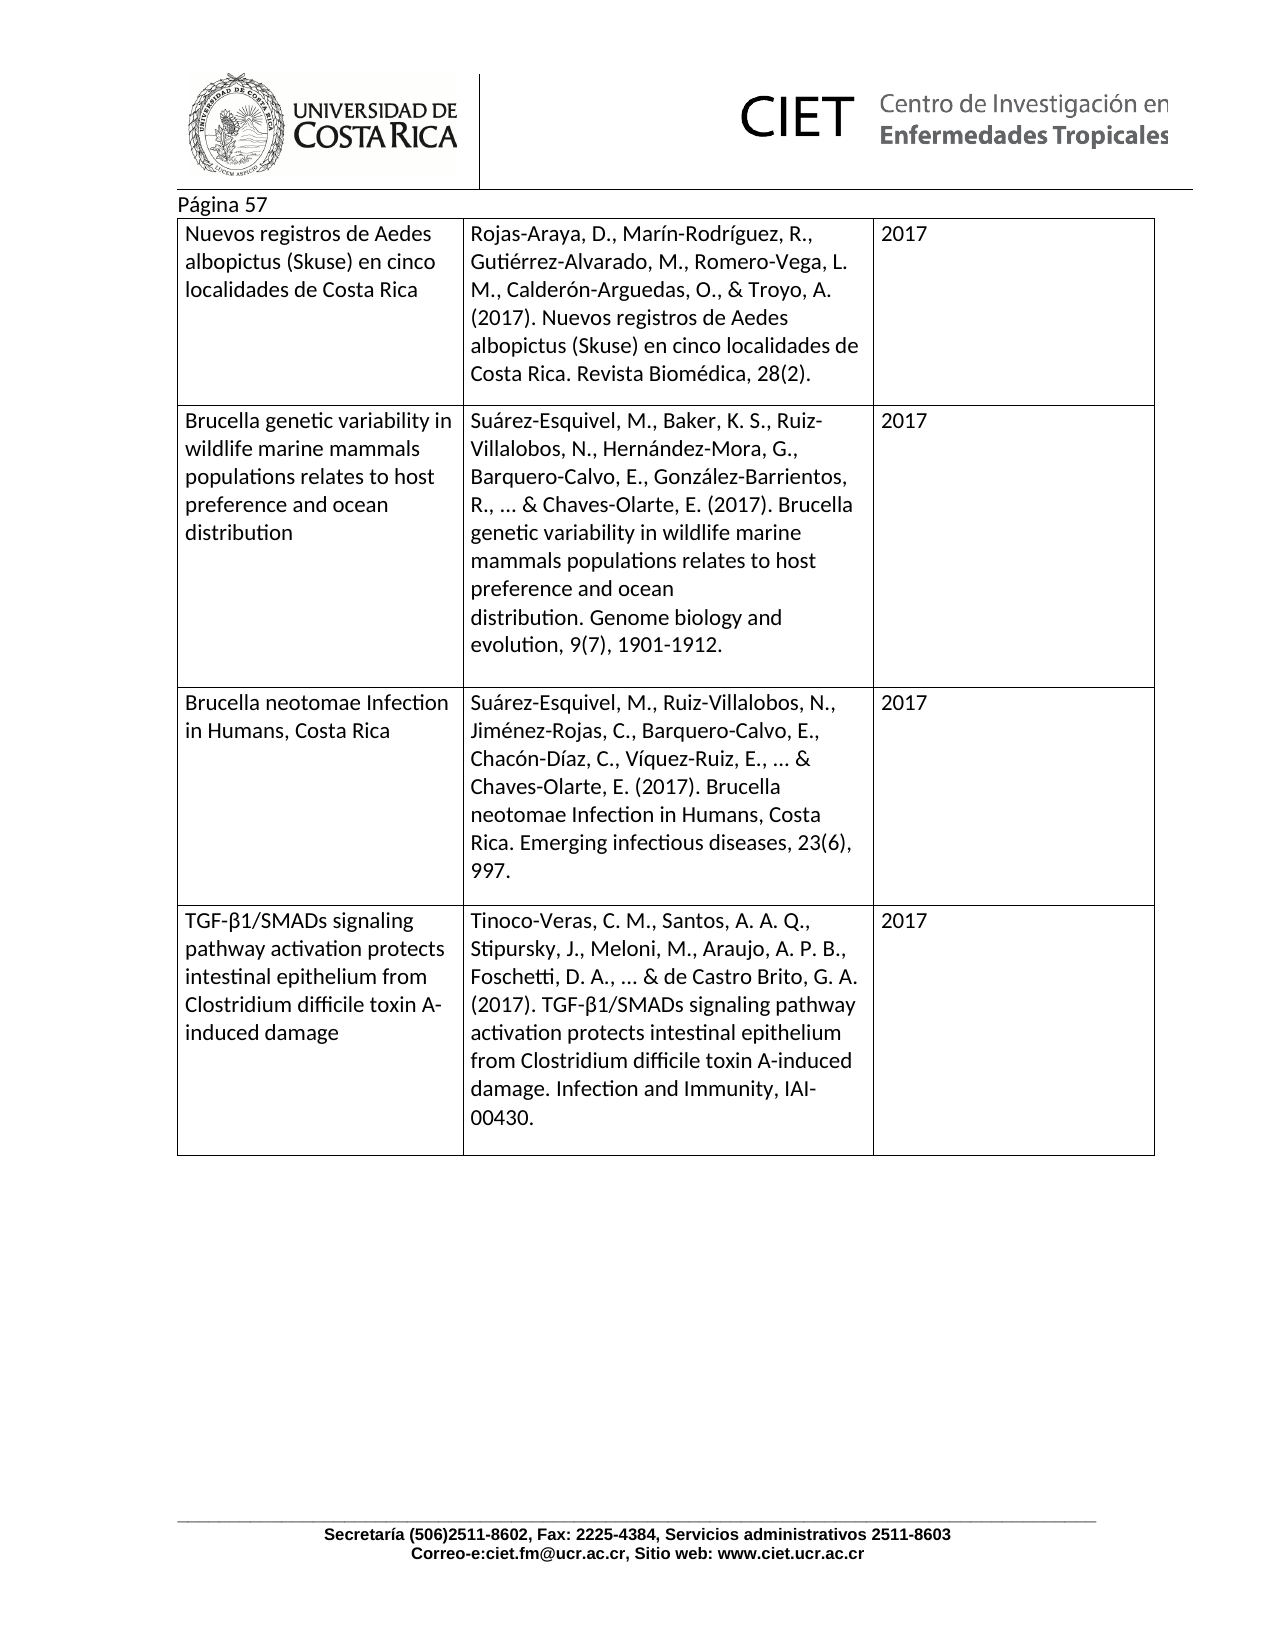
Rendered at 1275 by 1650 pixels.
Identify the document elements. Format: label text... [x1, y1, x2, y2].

table_cell TGF-β1/SMADs signaling pathway activation protects intestinal epithelium from Clostridium difficile toxin A-induced damage [178, 906, 463, 1155]
table_cell Suárez-Esquivel, M., Baker, K. S., Ruiz-Villalobos, N., Hernández-Mora, G., Barquero-Calvo, E., González-Barrientos, R., ... & Chaves-Olarte, E. (2017). Brucella genetic variability in wildlife marine mammals populations relates to host preference and ocean distribution. Genome biology and evolution, 9(7), 1901-1912. [464, 406, 873, 687]
table_cell Rojas-Araya, D., Marín-Rodríguez, R., Gutiérrez-Alvarado, M., Romero-Vega, L. M., Calderón-Arguedas, O., & Troyo, A. (2017). Nuevos registros de Aedes albopictus (Skuse) en cinco localidades de Costa Rica. Revista Biomédica, 28(2). [464, 219, 873, 405]
table_cell 2017 [874, 406, 1154, 687]
table_cell 2017 [874, 906, 1154, 1155]
table_cell Brucella genetic variability in wildlife marine mammals populations relates to host preference and ocean distribution [178, 406, 463, 687]
picture [188, 73, 458, 176]
table_cell 2017 [874, 688, 1154, 905]
table_cell Tinoco-Veras, C. M., Santos, A. A. Q., Stipursky, J., Meloni, M., Araujo, A. P. B., Foschetti, D. A., ... & de Castro Brito, G. A. (2017). TGF-β1/SMADs signaling pathway activation protects intestinal epithelium from Clostridium difficile toxin A-induced damage. Infection and Immunity, IAI-00430. [464, 906, 873, 1155]
table_cell Brucella neotomae Infection in Humans, Costa Rica [178, 688, 463, 905]
table_cell Nuevos registros de Aedes albopictus (Skuse) en cinco localidades de Costa Rica [178, 219, 463, 405]
table_cell 2017 [874, 219, 1154, 405]
picture [739, 93, 1168, 156]
table_cell Suárez-Esquivel, M., Ruiz-Villalobos, N., Jiménez-Rojas, C., Barquero-Calvo, E., Chacón-Díaz, C., Víquez-Ruiz, E., ... & Chaves-Olarte, E. (2017). Brucella neotomae Infection in Humans, Costa Rica. Emerging infectious diseases, 23(6), 997. [464, 688, 873, 905]
